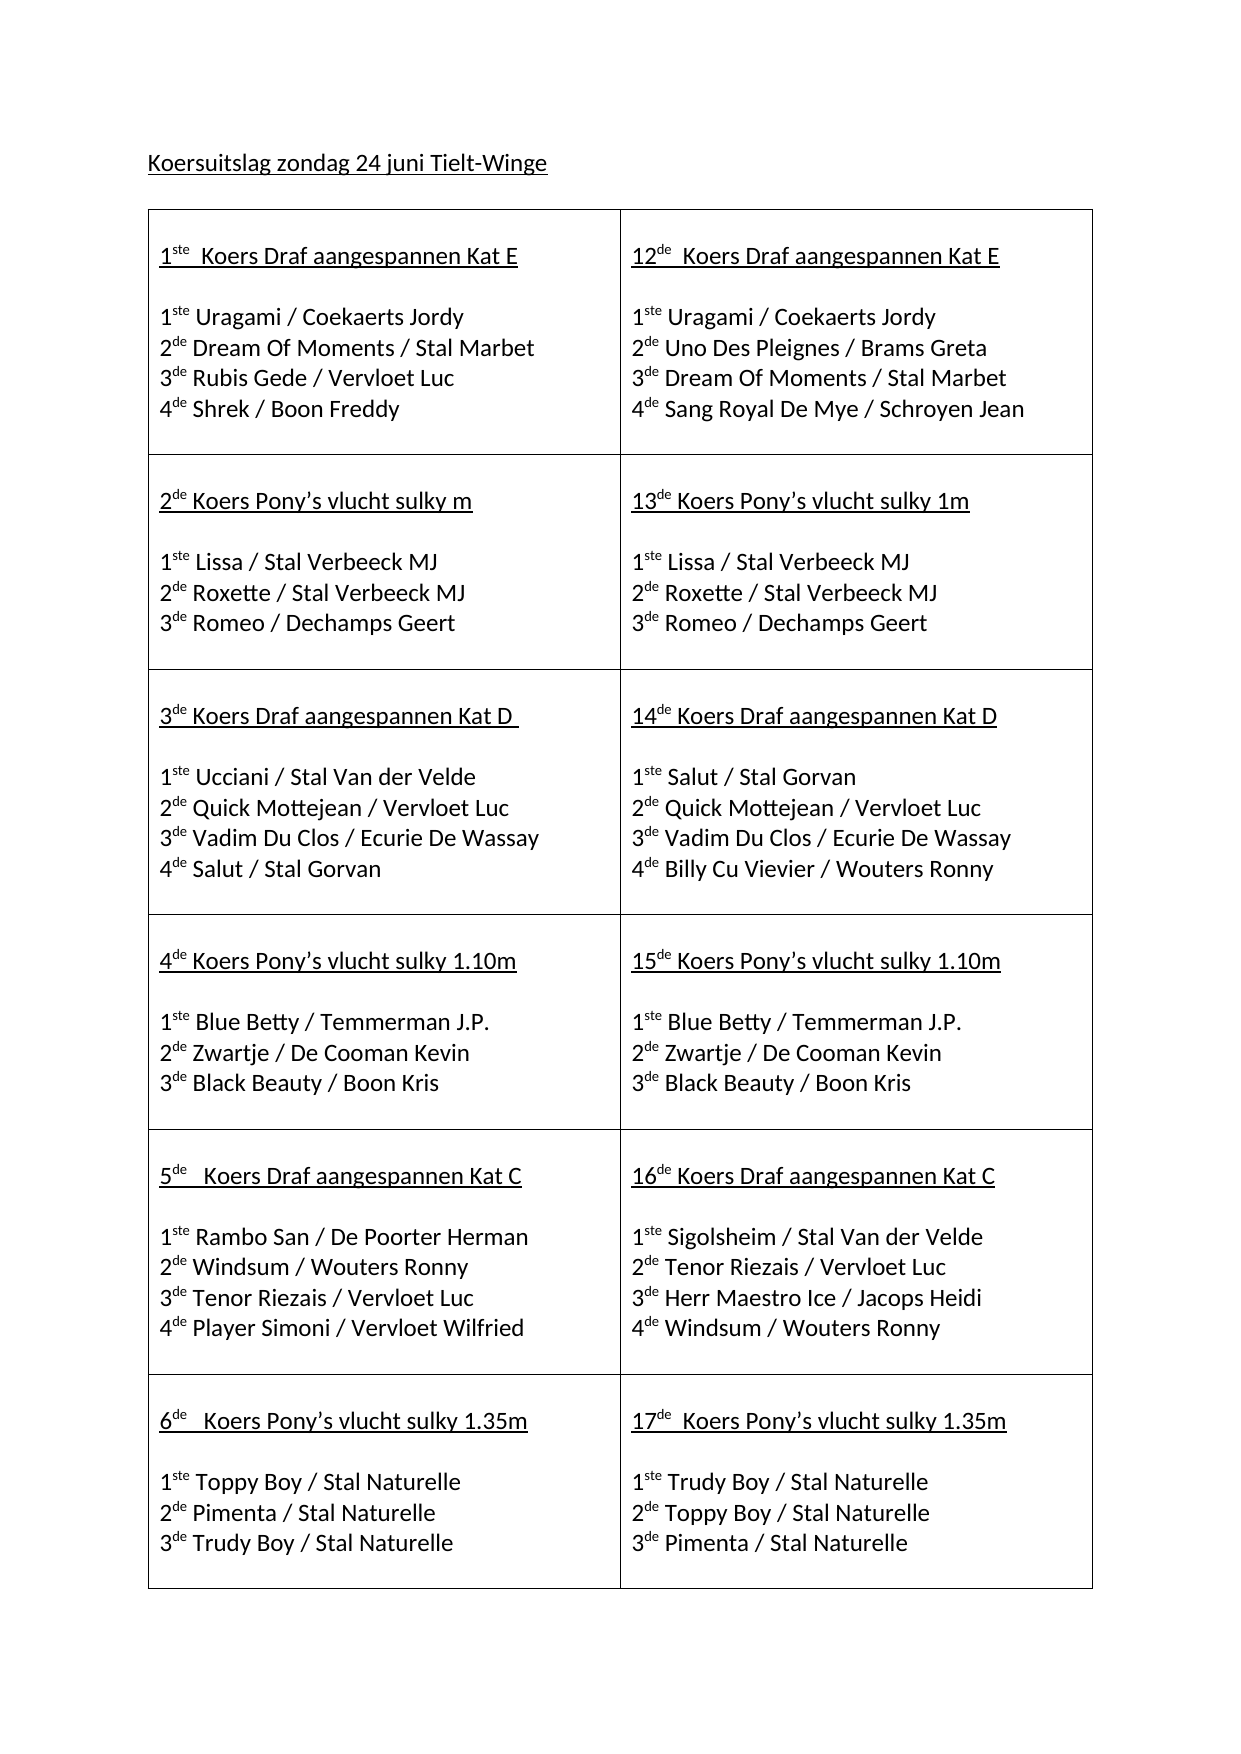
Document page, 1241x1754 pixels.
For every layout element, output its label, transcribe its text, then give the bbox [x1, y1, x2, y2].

table_cell 5de Koers Draf aangespannen Kat C 1ste Rambo San / De Poorter Herman 2de Windsum / Wouters Ronny 3de Tenor Riezais / Vervloet Luc 4de Player Simoni / Vervloet Wilfried [149, 1130, 620, 1374]
table_header 12de Koers Draf aangespannen Kat E 1ste Uragami / Coekaerts Jordy 2de Uno Des Pleignes / Brams Greta 3de Dream Of Moments / Stal Marbet 4de Sang Royal De Mye / Schroyen Jean [621, 210, 1092, 454]
table_cell 3de Koers Draf aangespannen Kat D 1ste Ucciani / Stal Van der Velde 2de Quick Mottejean / Vervloet Luc 3de Vadim Du Clos / Ecurie De Wassay 4de Salut / Stal Gorvan [149, 670, 620, 914]
table_header 1ste Koers Draf aangespannen Kat E 1ste Uragami / Coekaerts Jordy 2de Dream Of Moments / Stal Marbet 3de Rubis Gede / Vervloet Luc 4de Shrek / Boon Freddy [149, 210, 620, 454]
text Koersuitslag zondag 24 juni Tielt-Winge [148, 148, 1093, 178]
table_cell 16de Koers Draf aangespannen Kat C 1ste Sigolsheim / Stal Van der Velde 2de Tenor Riezais / Vervloet Luc 3de Herr Maestro Ice / Jacops Heidi 4de Windsum / Wouters Ronny [621, 1130, 1092, 1374]
table_cell 14de Koers Draf aangespannen Kat D 1ste Salut / Stal Gorvan 2de Quick Mottejean / Vervloet Luc 3de Vadim Du Clos / Ecurie De Wassay 4de Billy Cu Vievier / Wouters Ronny [621, 670, 1092, 914]
table_cell 2de Koers Pony’s vlucht sulky m 1ste Lissa / Stal Verbeeck MJ 2de Roxette / Stal Verbeeck MJ 3de Romeo / Dechamps Geert [149, 455, 620, 668]
table_cell 15de Koers Pony’s vlucht sulky 1.10m 1ste Blue Betty / Temmerman J.P. 2de Zwartje / De Cooman Kevin 3de Black Beauty / Boon Kris [621, 915, 1092, 1128]
table_cell 4de Koers Pony’s vlucht sulky 1.10m 1ste Blue Betty / Temmerman J.P. 2de Zwartje / De Cooman Kevin 3de Black Beauty / Boon Kris [149, 915, 620, 1128]
table_cell 6de Koers Pony’s vlucht sulky 1.35m 1ste Toppy Boy / Stal Naturelle 2de Pimenta / Stal Naturelle 3de Trudy Boy / Stal Naturelle [149, 1375, 620, 1588]
table_cell 17de Koers Pony’s vlucht sulky 1.35m 1ste Trudy Boy / Stal Naturelle 2de Toppy Boy / Stal Naturelle 3de Pimenta / Stal Naturelle [621, 1375, 1092, 1588]
table_cell 13de Koers Pony’s vlucht sulky 1m 1ste Lissa / Stal Verbeeck MJ 2de Roxette / Stal Verbeeck MJ 3de Romeo / Dechamps Geert [621, 455, 1092, 668]
